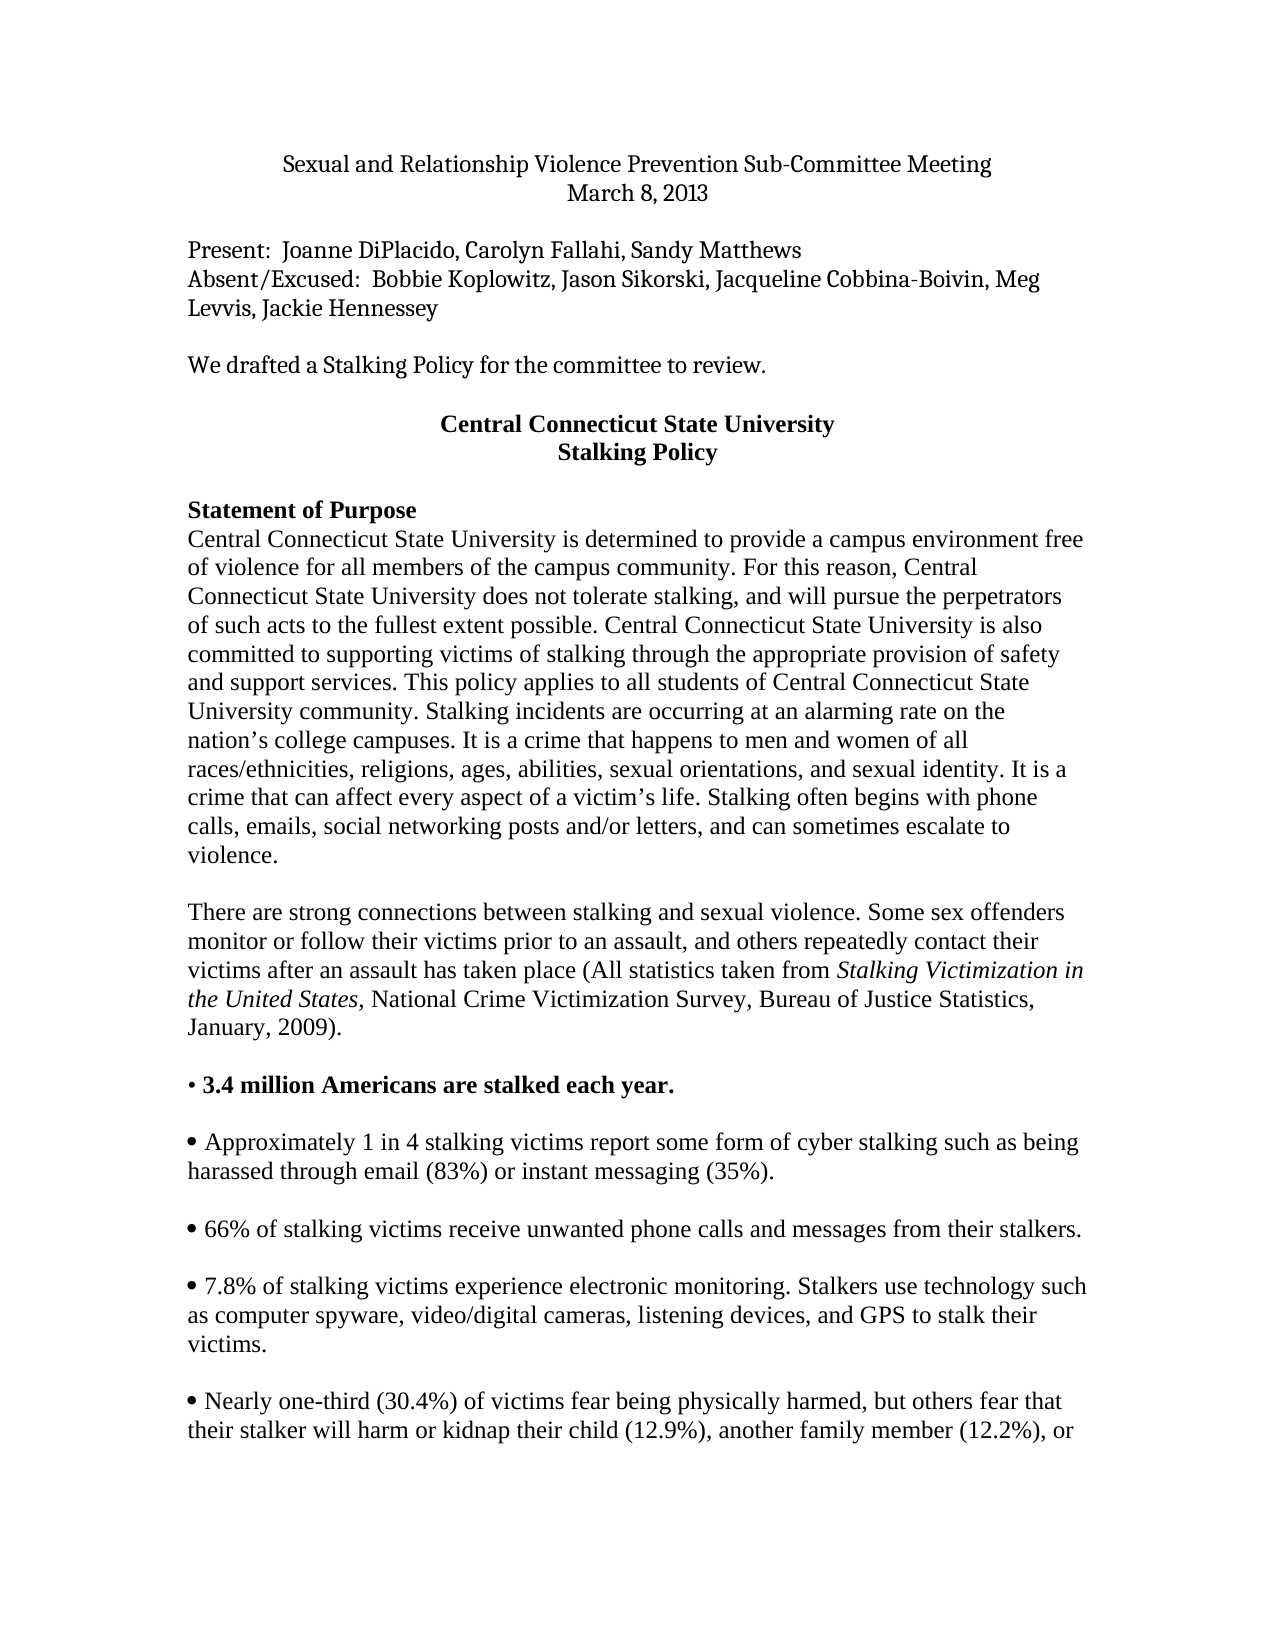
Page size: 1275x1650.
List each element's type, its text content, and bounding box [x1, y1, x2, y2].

text Approximately 1 in 4 stalking victims report some form of cyber stalking such as being harassed through email (83%) or instant messaging (35%). [187, 1127, 1087, 1185]
text 66% of stalking victims receive unwanted phone calls and messages from their stalkers. [187, 1214, 1087, 1242]
text Central Connecticut State University is determined to provide a campus environment free of violence for all members of the campus community. For this reason, Central Connecticut State University does not tolerate stalking, and will pursue the perpetrators of such acts to the fullest extent possible. Central Connecticut State University is also committed to supporting victims of stalking through the appropriate provision of safety and support services. This policy applies to all students of Central Connecticut State University community. Stalking incidents are occurring at an alarming rate on the nation’s college campuses. It is a crime that happens to men and women of all races/ethnicities, religions, ages, abilities, sexual orientations, and sexual identity. It is a crime that can affect every aspect of a victim’s life. Stalking often begins with phone calls, emails, social networking posts and/or letters, and can sometimes escalate to violence. [187, 524, 1087, 869]
text March 8, 2013 [187, 179, 1087, 207]
text • 3.4 million Americans are stalked each year. [187, 1070, 1087, 1099]
text Absent/Excused: Bobbie Koplowitz, Jason Sikorski, Jacqueline Cobbina-Boivin, Meg Levvis, Jackie Hennessey [187, 265, 1087, 322]
text We drafted a Stalking Policy for the committee to review. [187, 351, 1087, 380]
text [187, 1386, 1087, 1444]
text 7.8% of stalking victims experience electronic monitoring. Stalkers use technology such as computer spyware, video/digital cameras, listening devices, and GPS to stalk their victims. [187, 1271, 1087, 1357]
text Present: Joanne DiPlacido, Carolyn Fallahi, Sandy Matthews [187, 236, 1087, 265]
text Stalking Policy [187, 437, 1087, 466]
text Statement of Purpose [187, 495, 1087, 524]
text Central Connecticut State University [187, 409, 1087, 437]
text There are strong connections between stalking and sexual violence. Some sex offenders monitor or follow their victims prior to an assault, and others repeatedly contact their victims after an assault has taken place (All statistics taken from Stalking Victimization in the United States, National Crime Victimization Survey, Bureau of Justice Statistics, January, 2009). [187, 897, 1087, 1041]
text Sexual and Relationship Violence Prevention Sub-Committee Meeting [187, 150, 1087, 179]
